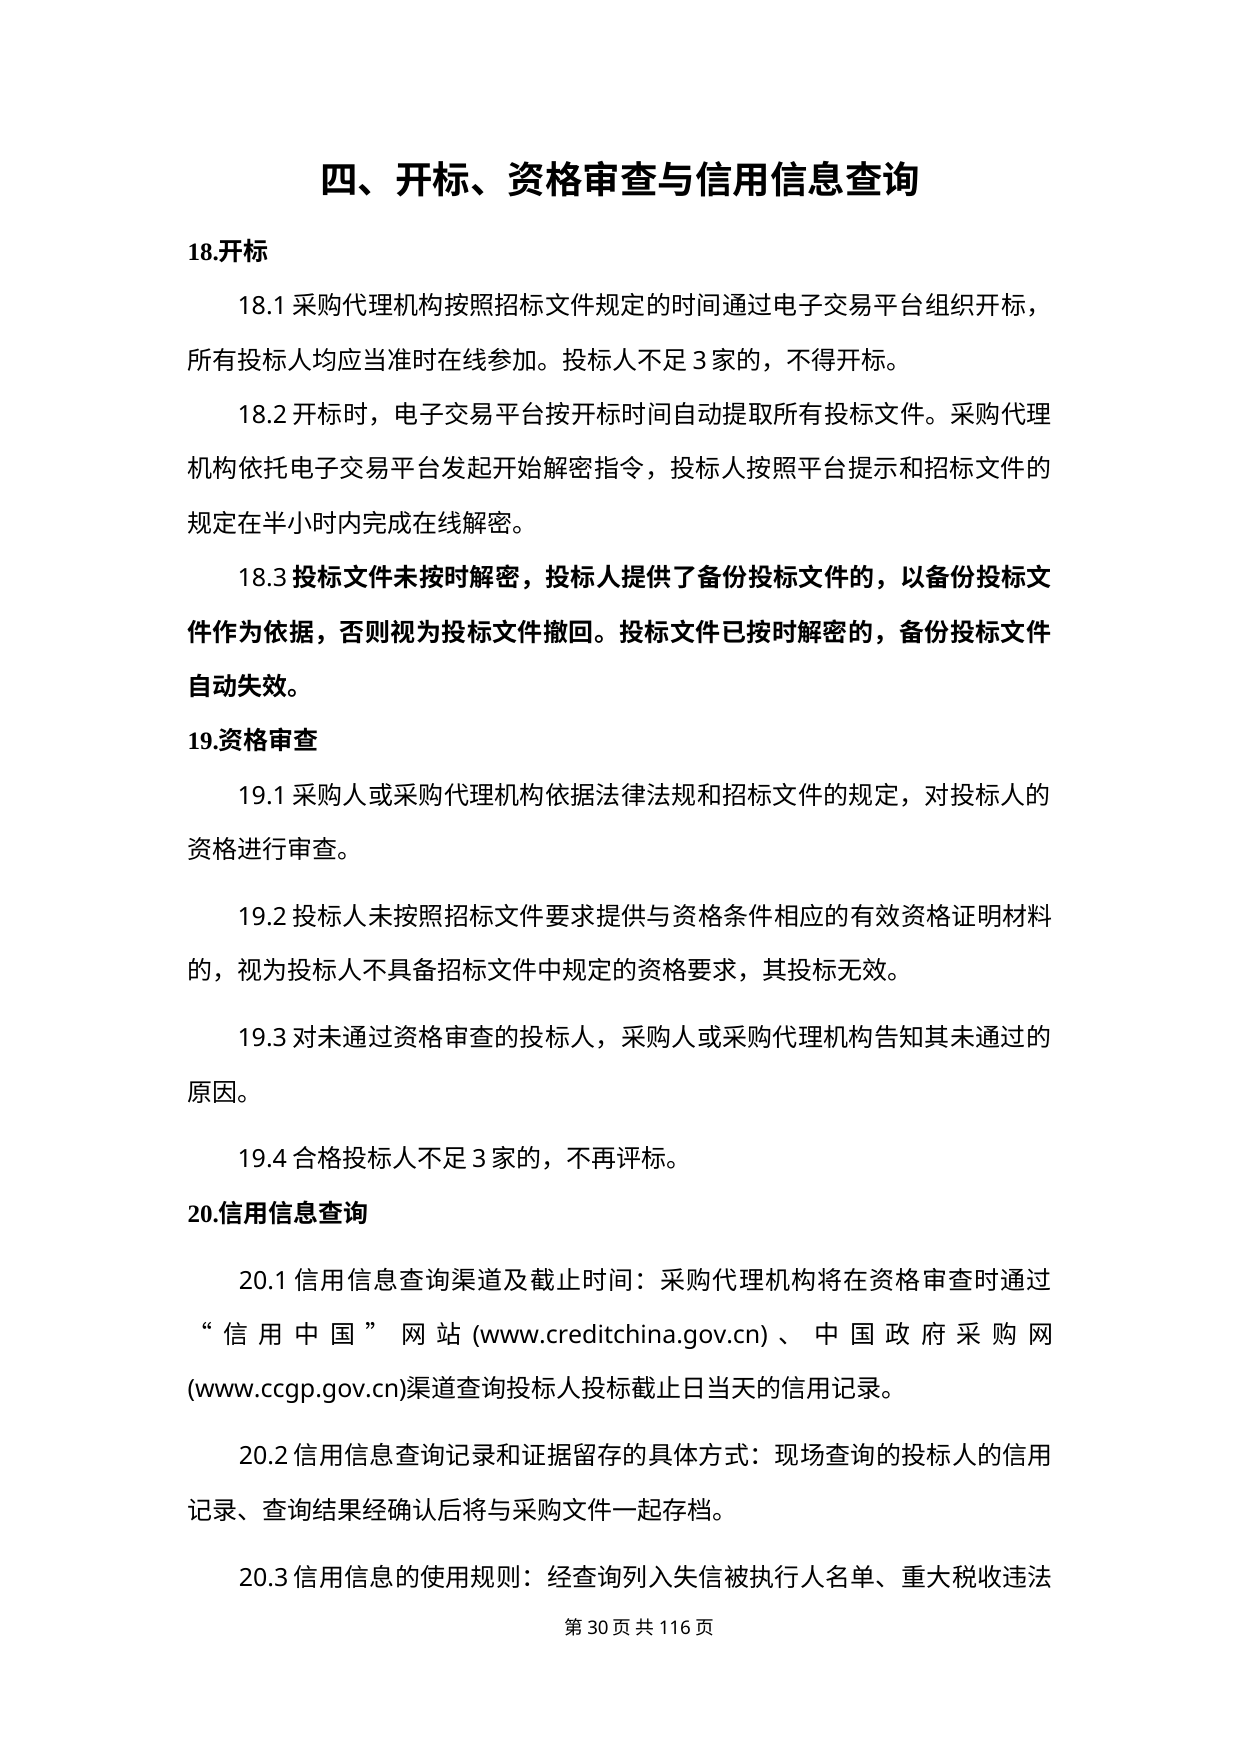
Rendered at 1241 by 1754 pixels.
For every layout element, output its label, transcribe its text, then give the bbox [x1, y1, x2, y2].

subtitle 20.信用信息查询 [187, 1193, 1053, 1229]
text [187, 1557, 1053, 1593]
text 20.1信用信息查询渠道及截止时间：采购代理机构将在资格审查时通过“信用中国”网站(www.creditchina.gov.cn)、中国政府采购网(www.ccgp.gov.cn)渠道查询投标人投标截止日当天的信用记录。 [187, 1260, 1053, 1405]
text 18.3投标文件未按时解密，投标人提供了备份投标文件的，以备份投标文件作为依据，否则视为投标文件撤回。投标文件已按时解密的，备份投标文件自动失效。 [187, 558, 1053, 703]
text 18.1采购代理机构按照招标文件规定的时间通过电子交易平台组织开标，所有投标人均应当准时在线参加。投标人不足3家的，不得开标。 [187, 286, 1053, 376]
text 19.3对未通过资格审查的投标人，采购人或采购代理机构告知其未通过的原因。 [187, 1018, 1053, 1108]
subtitle 四、开标、资格审查与信用信息查询 [187, 150, 1053, 204]
text 19.2投标人未按照招标文件要求提供与资格条件相应的有效资格证明材料的，视为投标人不具备招标文件中规定的资格要求，其投标无效。 [187, 896, 1053, 987]
subtitle 18.开标 [187, 231, 1053, 268]
subtitle 19.资格审查 [187, 721, 1053, 757]
text 19.1采购人或采购代理机构依据法律法规和招标文件的规定，对投标人的资格进行审查。 [187, 775, 1053, 866]
text 19.4合格投标人不足3家的，不再评标。 [187, 1139, 1053, 1175]
text 18.2开标时，电子交易平台按开标时间自动提取所有投标文件。采购代理机构依托电子交易平台发起开始解密指令，投标人按照平台提示和招标文件的规定在半小时内完成在线解密。 [187, 394, 1053, 539]
text 20.2信用信息查询记录和证据留存的具体方式：现场查询的投标人的信用记录、查询结果经确认后将与采购文件一起存档。 [187, 1436, 1053, 1526]
